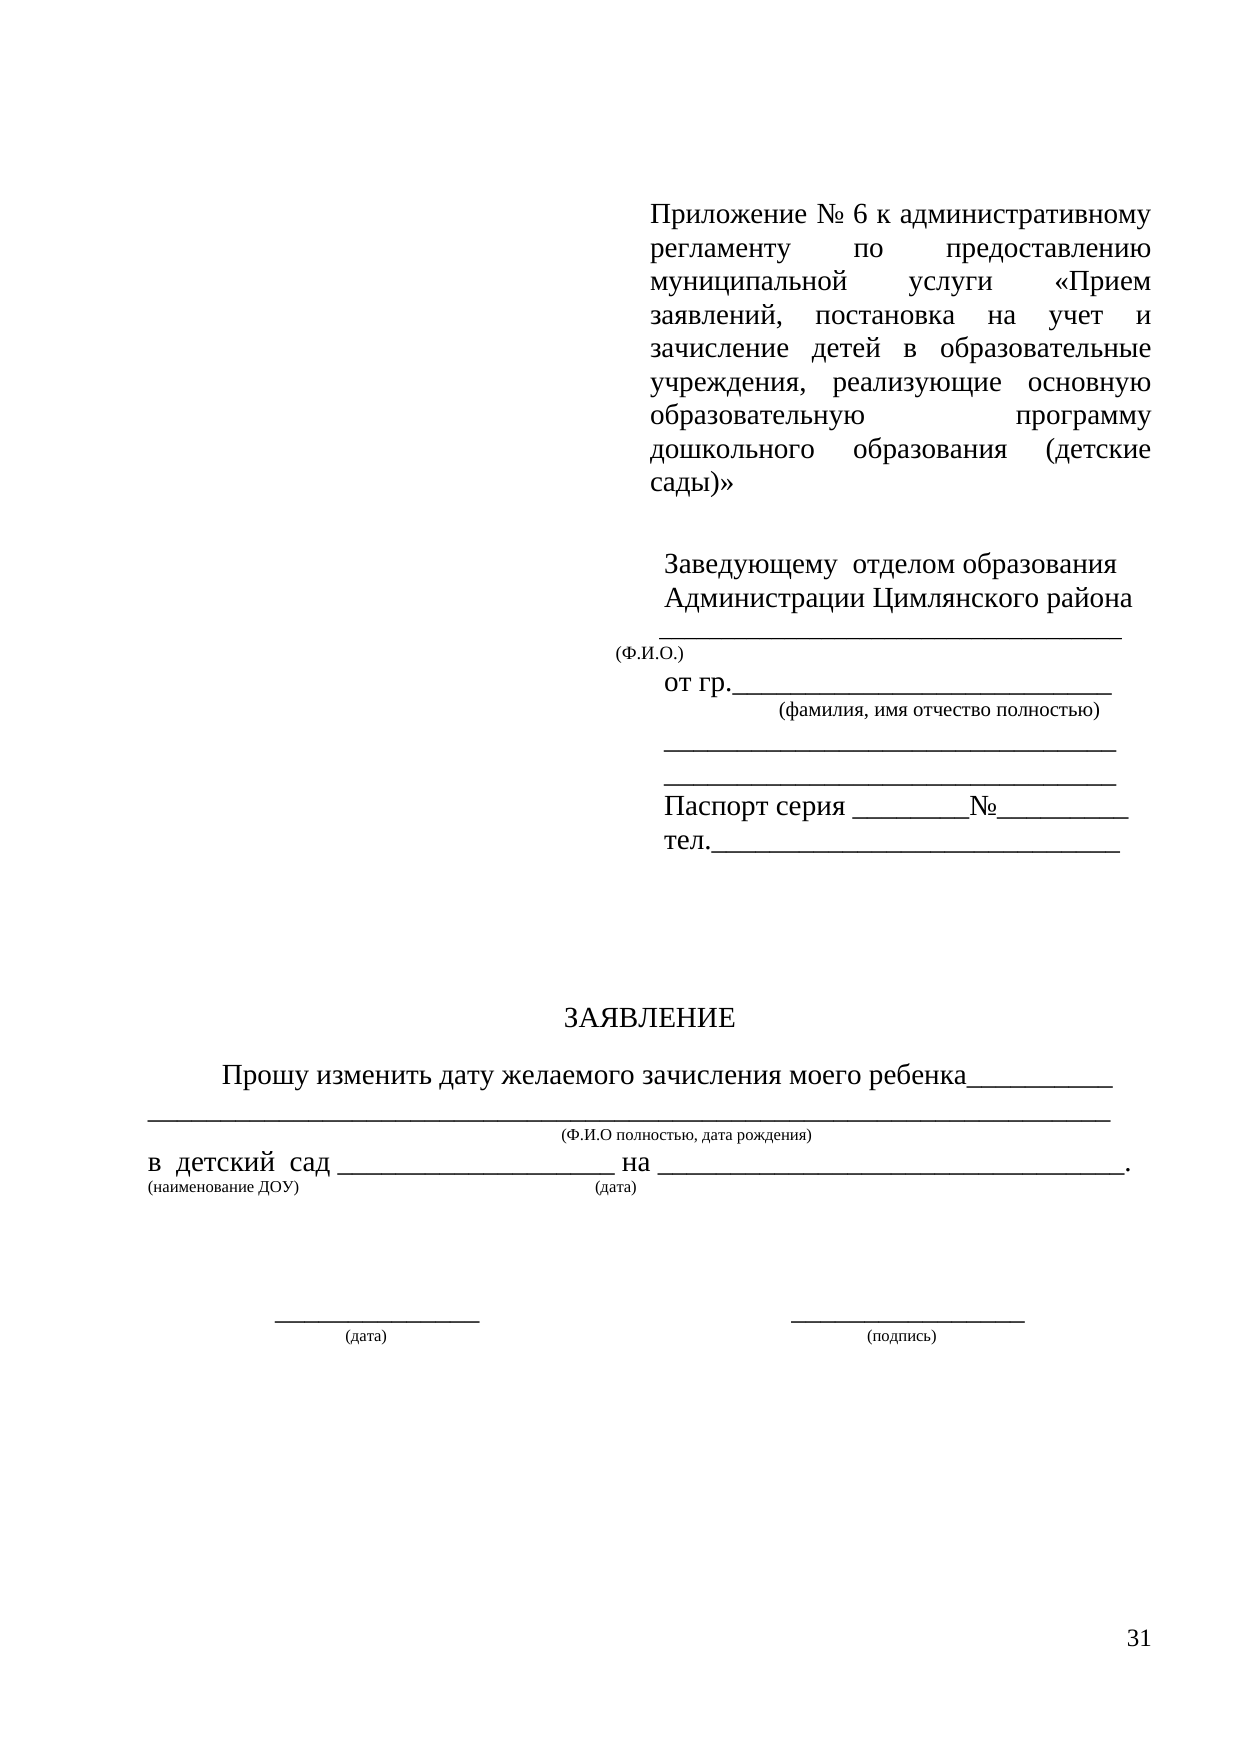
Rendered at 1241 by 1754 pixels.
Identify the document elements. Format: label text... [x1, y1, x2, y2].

text _______________________________ [664, 721, 1152, 755]
text Паспорт серия ________№_________ тел.____________________________ [664, 788, 1152, 855]
text от гр.__________________________ [664, 664, 1152, 697]
text _______________________________ [664, 755, 1152, 788]
text (Ф.И.О полностью, дата рождения) [148, 1124, 1152, 1144]
text Заведующему отделом образования Администрации Цимлянского района [664, 546, 1152, 613]
text Приложение № 6 к административному регламенту по предоставлению муниципальной услуги «Прием заявлений, постановка на учет и зачисление детей в образовательные учреждения, реализующие основную образовательную программу дошкольного образования (детские сады)» [650, 196, 1152, 498]
text ______________ ________________ [148, 1292, 1152, 1326]
text Прошу изменить дату желаемого зачисления моего ребенка__________ [148, 1057, 1152, 1091]
text в детский сад ___________________ на ________________________________. [148, 1144, 1152, 1177]
text (наименование ДОУ) (дата) [148, 1177, 1152, 1196]
text (фамилия, имя отчество полностью) [664, 697, 1152, 721]
text (Ф.И.О.) [148, 642, 1152, 664]
text (дата) (подпись) [295, 1326, 1152, 1345]
text ЗАЯВЛЕНИЕ [148, 1000, 1152, 1033]
text _____________________________________ [148, 613, 1152, 642]
text __________________________________________________________________ [148, 1091, 1152, 1124]
